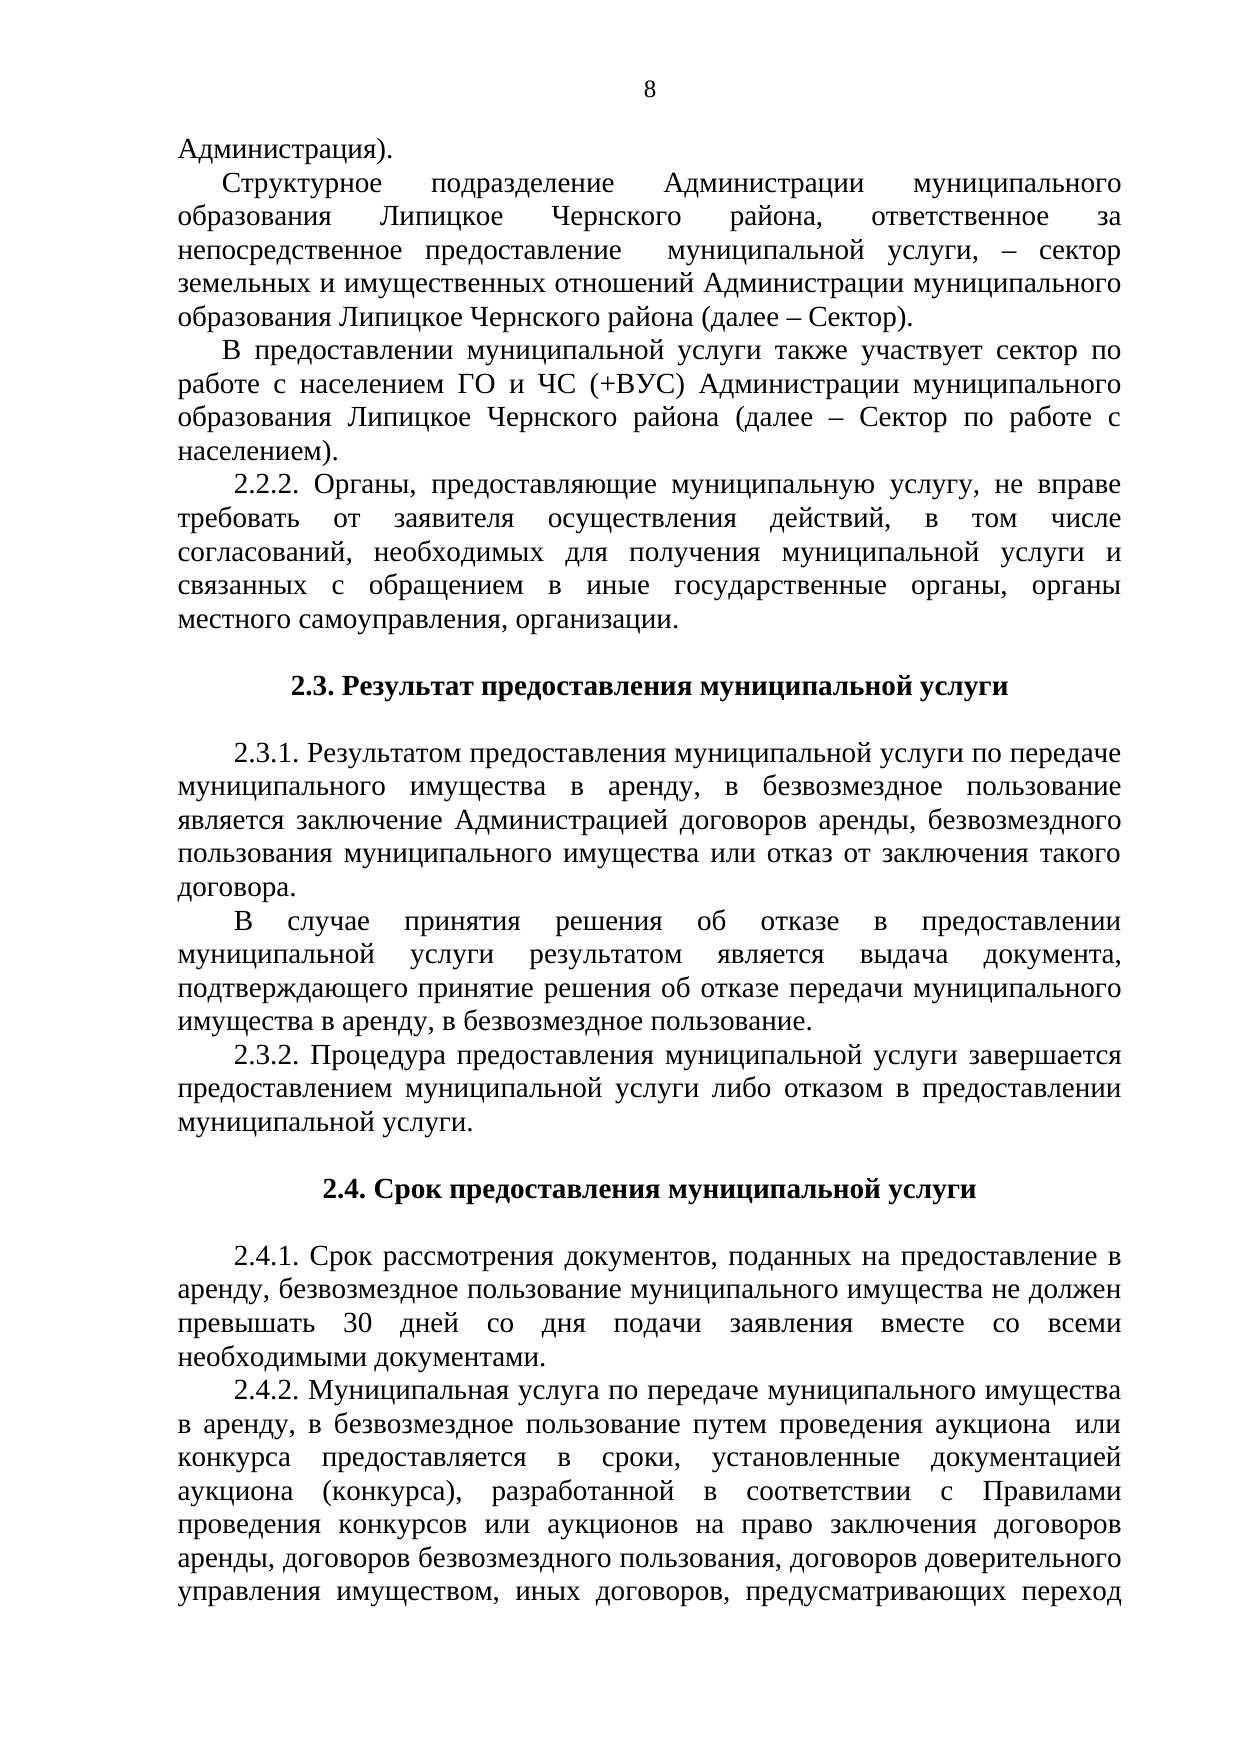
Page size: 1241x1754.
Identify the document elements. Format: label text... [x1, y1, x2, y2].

text Структурное подразделение Администрации муниципального образования Липицкое Чернского района, ответственное за непосредственное предоставление муниципальной услуги, – сектор земельных и имущественных отношений Администрации муниципального образования Липицкое Чернского района (далее – Сектор). [177, 165, 1122, 332]
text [177, 1372, 1122, 1607]
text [177, 131, 1122, 165]
text В случае принятия решения об отказе в предоставлении муниципальной услуги результатом является выдача документа, подтверждающего принятие решения об отказе передачи муниципального имущества в аренду, в безвозмездное пользование. [177, 903, 1122, 1037]
text 2.2.2. Органы, предоставляющие муниципальную услугу, не вправе требовать от заявителя осуществления действий, в том числе согласований, необходимых для получения муниципальной услуги и связанных с обращением в иные государственные органы, органы местного самоуправления, организации. [177, 467, 1122, 634]
text 2.3. Результат предоставления муниципальной услуги [177, 668, 1122, 701]
text 2.4.1. Срок рассмотрения документов, поданных на предоставление в аренду, безвозмездное пользование муниципального имущества не должен превышать 30 дней со дня подачи заявления вместе со всеми необходимыми документами. [177, 1238, 1122, 1372]
text 2.3.1. Результатом предоставления муниципальной услуги по передаче муниципального имущества в аренду, в безвозмездное пользование является заключение Администрацией договоров аренды, безвозмездного пользования муниципального имущества или отказ от заключения такого договора. [177, 735, 1122, 903]
text 2.3.2. Процедура предоставления муниципальной услуги завершается предоставлением муниципальной услуги либо отказом в предоставлении муниципальной услуги. [177, 1037, 1122, 1137]
text В предоставлении муниципальной услуги также участвует сектор по работе с населением ГО и ЧС (+ВУС) Администрации муниципального образования Липицкое Чернского района (далее – Сектор по работе с населением). [177, 332, 1122, 467]
text 2.4. Срок предоставления муниципальной услуги [177, 1171, 1122, 1204]
